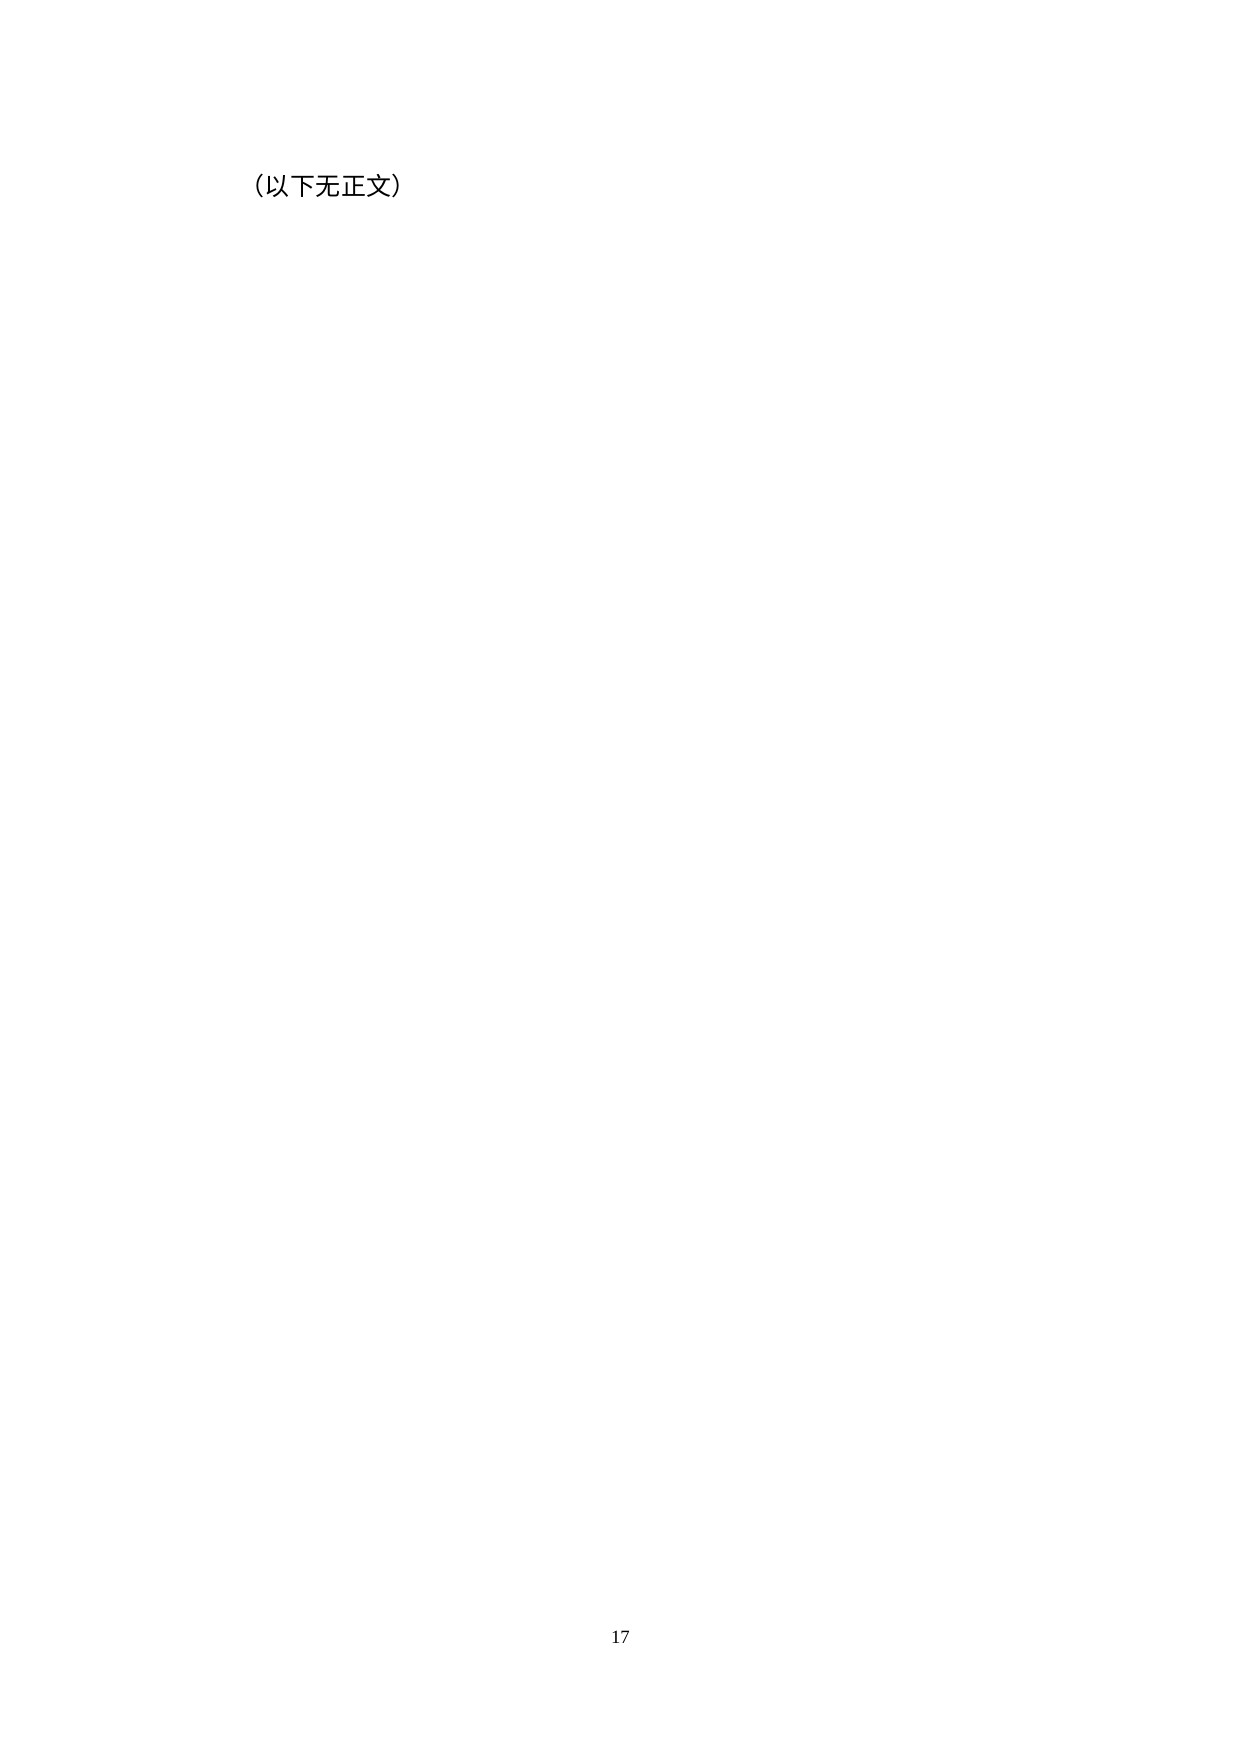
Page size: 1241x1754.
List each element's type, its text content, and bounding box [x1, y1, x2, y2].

text （以下无正文） [187, 164, 1053, 204]
